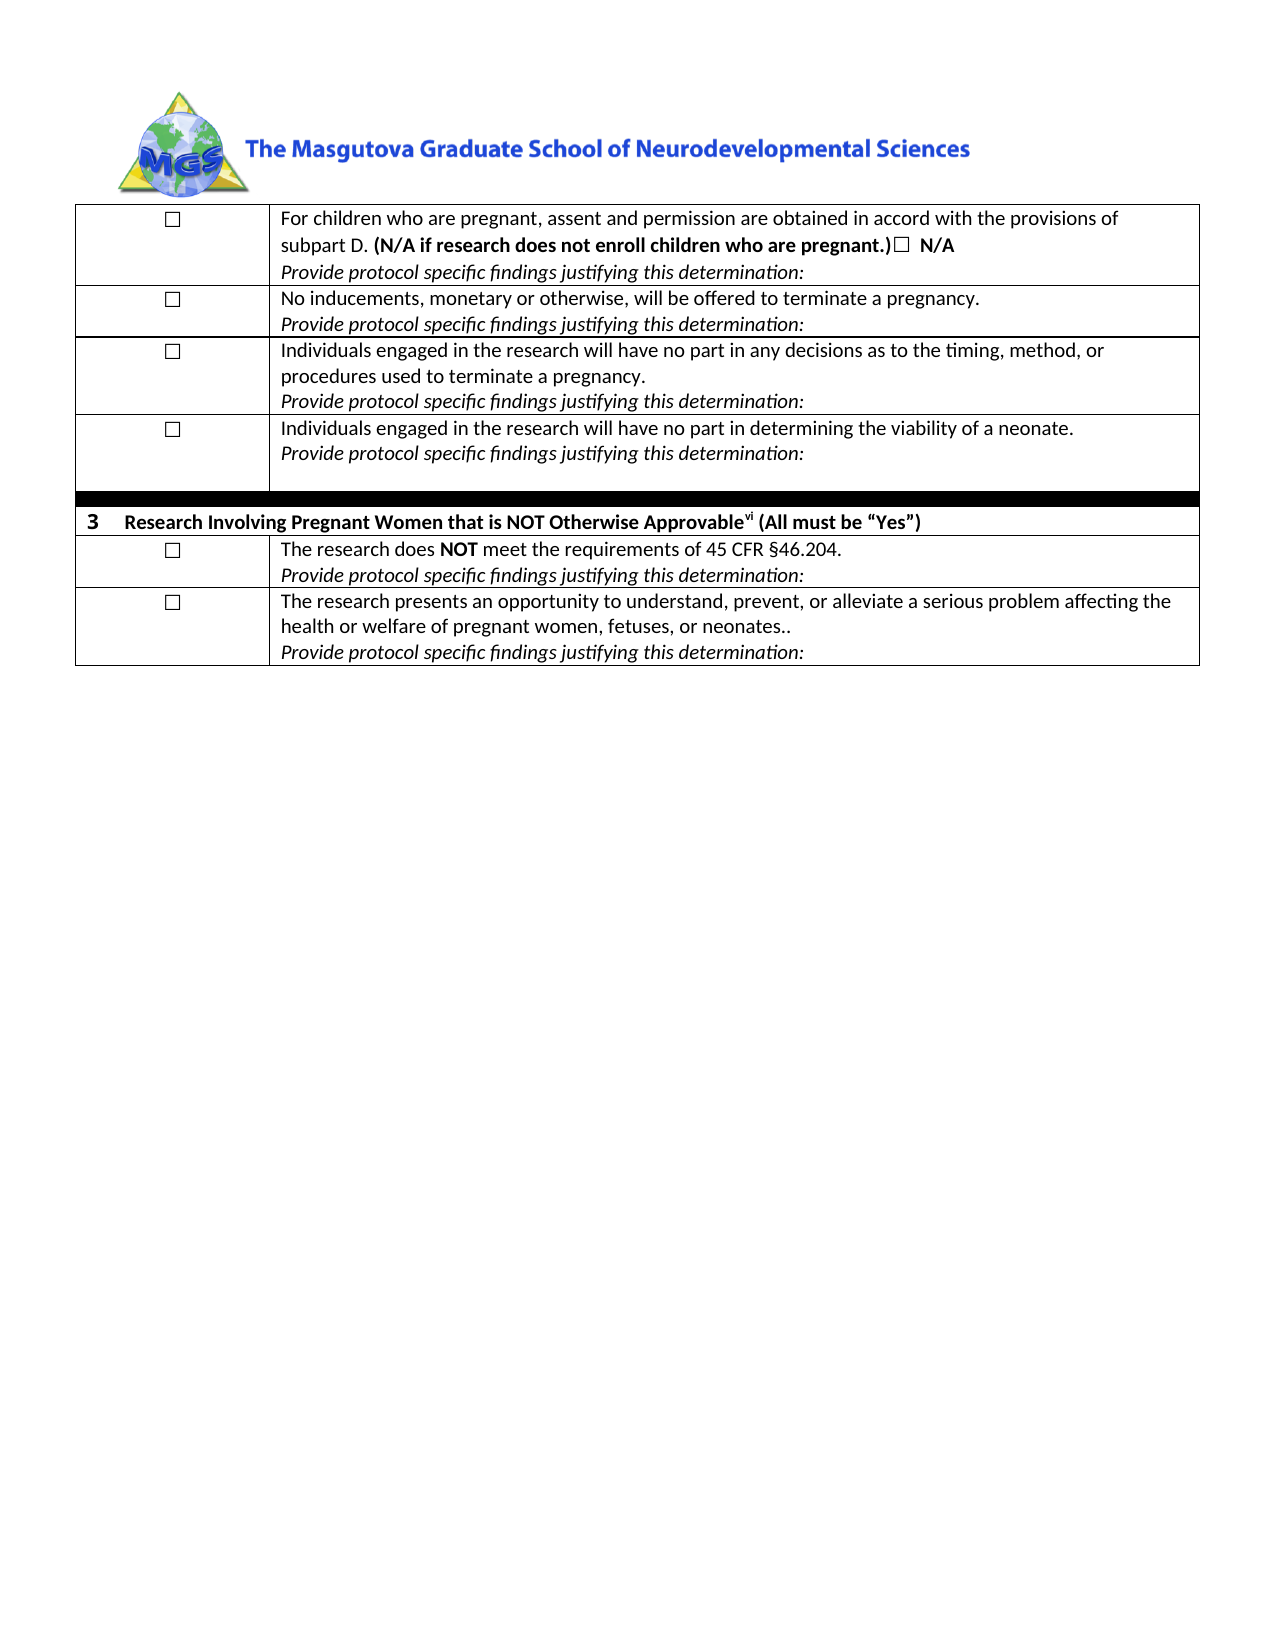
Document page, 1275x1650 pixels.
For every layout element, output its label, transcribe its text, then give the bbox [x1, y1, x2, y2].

table_cell [76, 492, 1199, 506]
table_cell The research does NOT meet the requirements of 45 CFR §46.204. Provide protocol specific findings justifying this determination: [270, 536, 1199, 587]
table_cell No inducements, monetary or otherwise, will be offered to terminate a pregnancy. Provide protocol specific findings justifying this determination: [270, 286, 1199, 336]
picture [75, 75, 994, 204]
table_cell The research presents an opportunity to understand, prevent, or alleviate a serious problem affecting the health or welfare of pregnant women, fetuses, or neonates.. Provide protocol specific findings justifying this determination: [270, 588, 1199, 664]
table_cell For children who are pregnant, assent and permission are obtained in accord with the provisions of subpart D. (N/A if research does not enroll children who are pregnant.) N/A Provide protocol specific findings justifying this determination: [270, 205, 1199, 284]
table_cell Individuals engaged in the research will have no part in any decisions as to the timing, method, or procedures used to terminate a pregnancy. Provide protocol specific findings justifying this determination: [270, 338, 1199, 414]
table_cell Individuals engaged in the research will have no part in determining the viability of a neonate. Provide protocol specific findings justifying this determination: [270, 415, 1199, 491]
table_cell Research Involving Pregnant Women that is NOT Otherwise Approvable (All must be “Yes”) [76, 507, 1199, 535]
